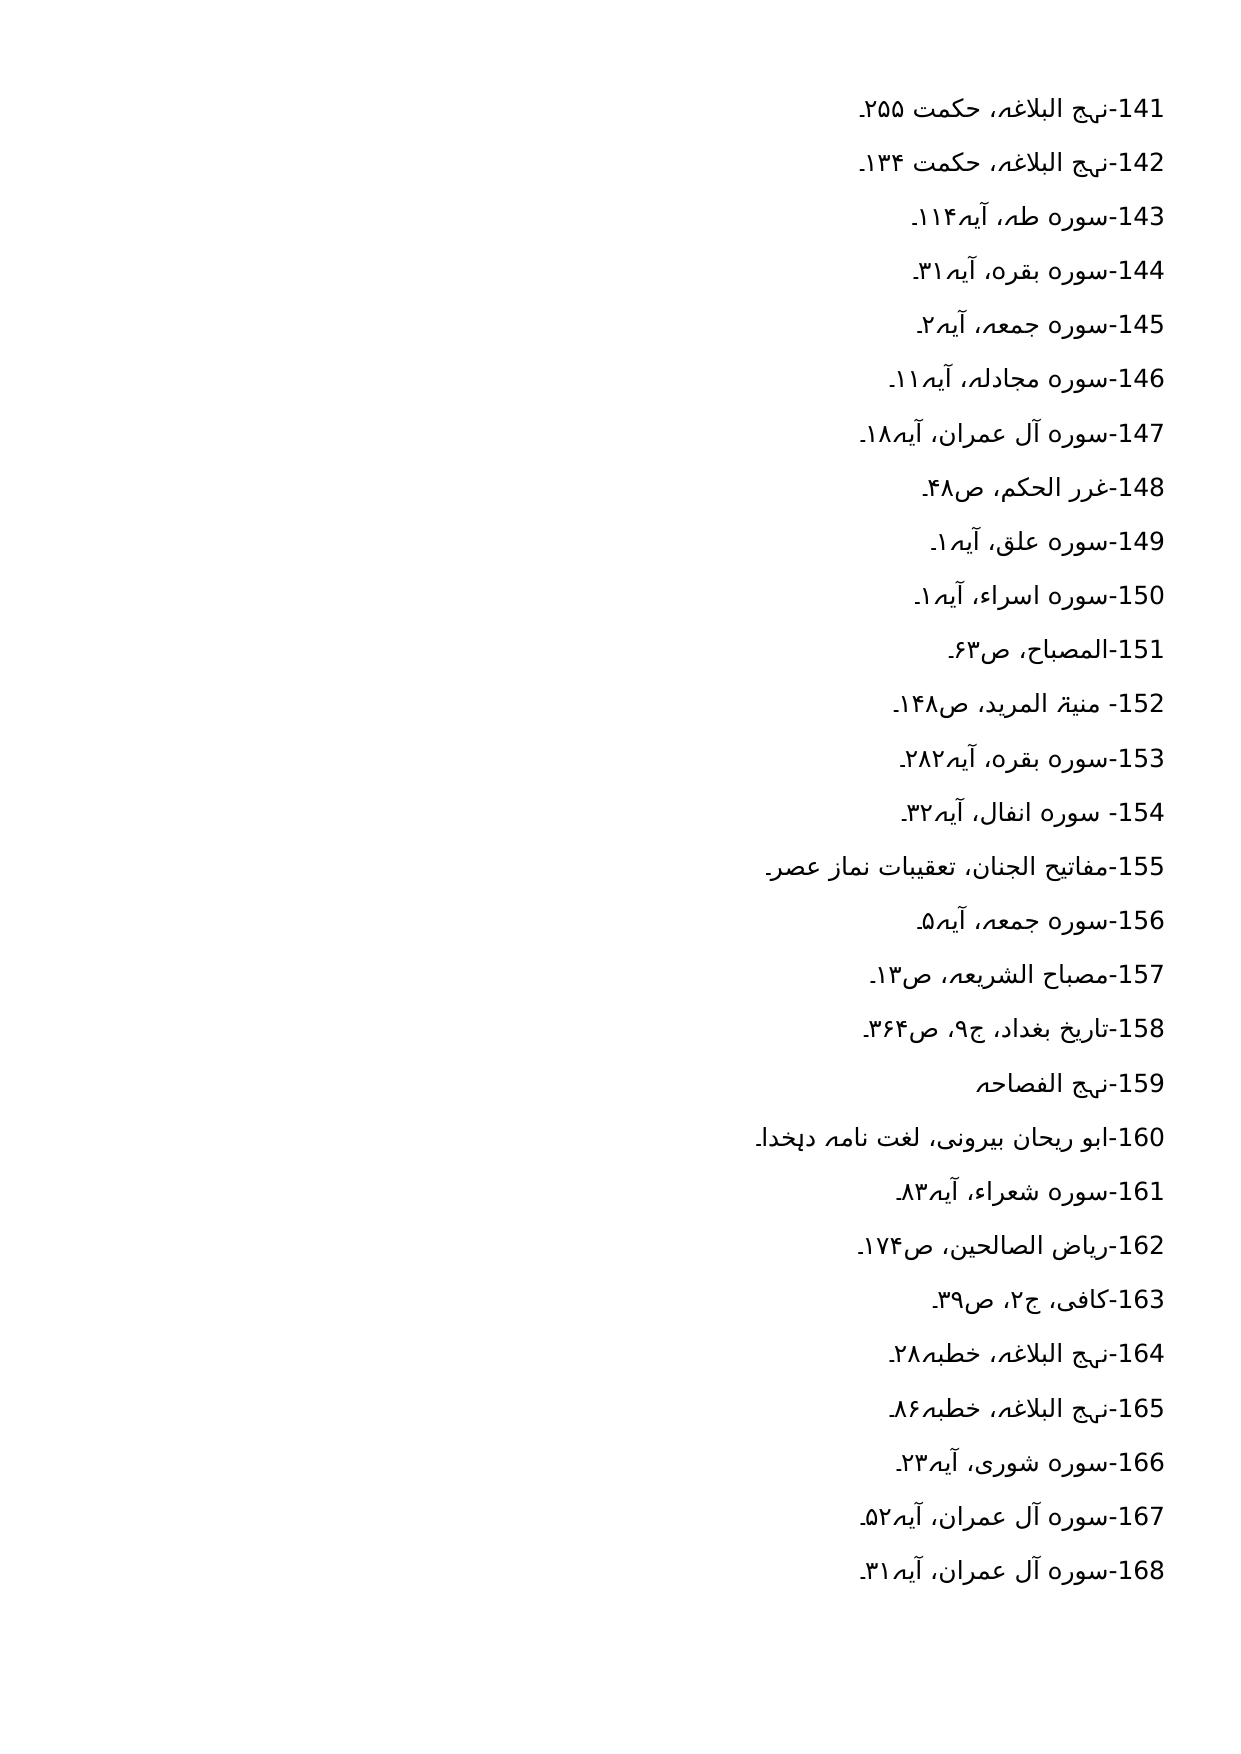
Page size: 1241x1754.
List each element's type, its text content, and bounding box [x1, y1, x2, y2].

text 151-المصباح، ص۶۳۔ [75, 635, 1165, 664]
text 149-سورہ علق، آیہ۱۔ [75, 527, 1165, 556]
text 147-سورہ آل عمران، آیہ۱۸۔ [75, 419, 1165, 448]
text 168-سورہ آل عمران، آیہ۳۱۔ [75, 1556, 1165, 1585]
text 154- سورہ انفال، آیہ۳۲۔ [75, 798, 1165, 827]
text 141-نہج البلاغہ، حکمت ۲۵۵۔ [75, 94, 1165, 123]
text 158-تاریخ بغداد، ج۹، ص۳۶۴۔ [75, 1014, 1165, 1044]
text 162-ریاض الصالحین، ص۱۷۴۔ [75, 1231, 1165, 1260]
text 167-سورہ آل عمران، آیہ۵۲۔ [75, 1502, 1165, 1531]
text 150-سورہ اسراء، آیہ۱۔ [75, 581, 1165, 610]
text 144-سورہ بقرہ، آیہ۳۱۔ [75, 256, 1165, 285]
text 159-نہج الفصاحہ [75, 1069, 1165, 1098]
text 156-سورہ جمعہ، آیہ۵۔ [75, 906, 1165, 935]
text 160-ابو ریحان بیرونی، لغت نامہ دہخدا۔ [75, 1123, 1165, 1152]
text 152- منیۃ المرید، ص۱۴۸۔ [75, 689, 1165, 719]
text 157-مصباح الشریعہ، ص۱۳۔ [75, 960, 1165, 989]
text 145-سورہ جمعہ، آیہ۲۔ [75, 310, 1165, 339]
text 142-نہج البلاغہ، حکمت ۱۳۴۔ [75, 148, 1165, 177]
text 146-سورہ مجادلہ، آیہ۱۱۔ [75, 364, 1165, 394]
text 143-سورہ طہ، آیہ۱۱۴۔ [75, 202, 1165, 231]
text 153-سورہ بقرہ، آیہ۲۸۲۔ [75, 744, 1165, 773]
text 166-سورہ شوری، آیہ۲۳۔ [75, 1448, 1165, 1477]
text 148-غرر الحکم، ص۴۸۔ [75, 473, 1165, 502]
text 161-سورہ شعراء، آیہ۸۳۔ [75, 1177, 1165, 1206]
text 164-نہج البلاغہ، خطبہ۲۸۔ [75, 1339, 1165, 1369]
text 163-کافی، ج۲، ص۳۹۔ [75, 1285, 1165, 1314]
text 165-نہج البلاغہ، خطبہ۸۶۔ [75, 1394, 1165, 1423]
text 155-مفاتیح الجنان، تعقیبات نماز عصر۔ [75, 852, 1165, 881]
